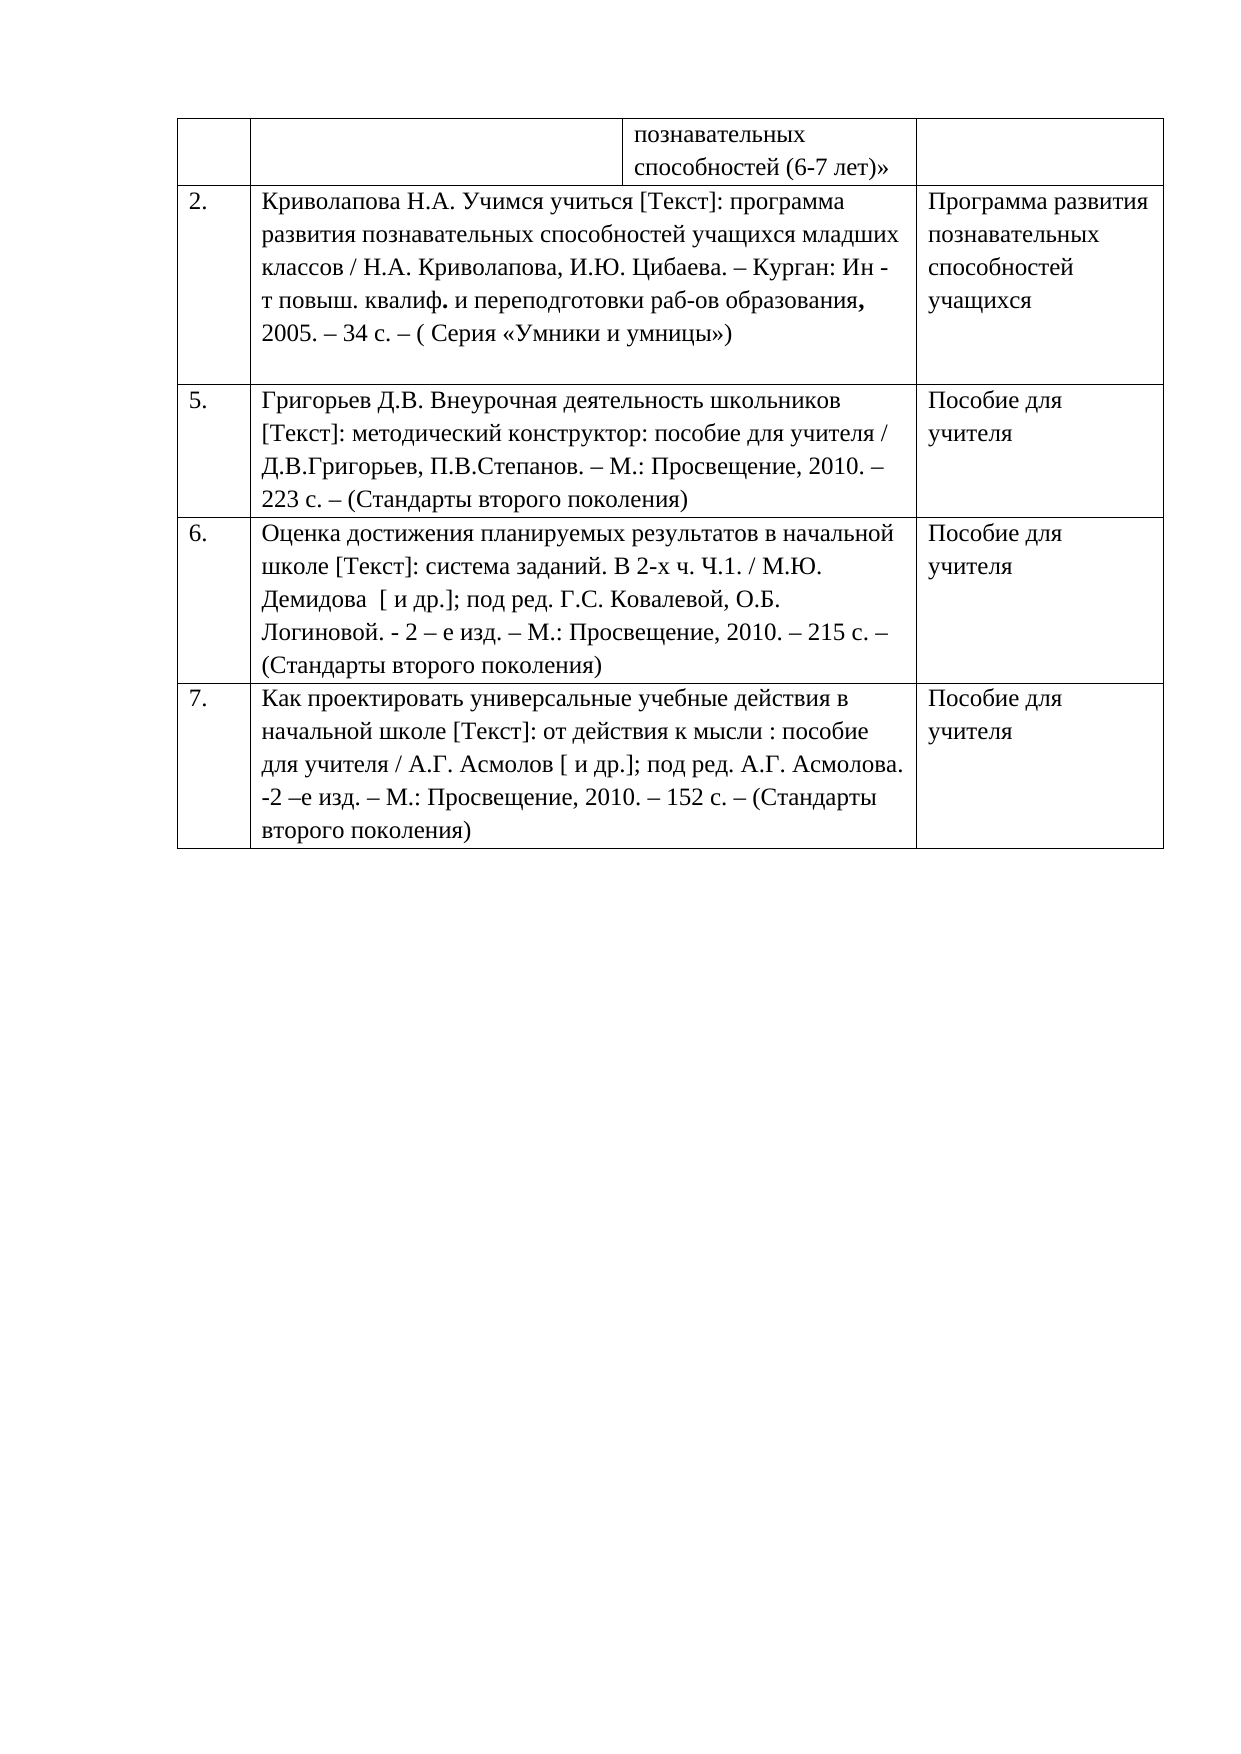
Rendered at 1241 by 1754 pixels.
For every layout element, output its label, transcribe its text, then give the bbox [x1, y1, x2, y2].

table_cell Криволапова Н.А. Учимся учиться [Текст]: программа развития познавательных способностей учащихся младших классов / Н.А. Криволапова, И.Ю. Цибаева. – Курган: Ин - т повыш. квалиф. и переподготовки раб-ов образования, 2005. – 34 с. – ( Серия «Умники и умницы») [251, 186, 916, 384]
table_cell Пособие для учителя [917, 684, 1163, 848]
table_cell Пособие для учителя [917, 518, 1163, 682]
table_cell Пособие для учителя [917, 385, 1163, 517]
table_cell Программа развития познавательных способностей учащихся [917, 186, 1163, 384]
table_cell Оценка достижения планируемых результатов в начальной школе [Текст]: система заданий. В 2-х ч. Ч.1. / М.Ю. Демидова [ и др.]; под ред. Г.С. Ковалевой, О.Б. Логиновой. - 2 – е изд. – М.: Просвещение, 2010. – 215 с. – (Стандарты второго поколения) [251, 518, 916, 682]
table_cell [251, 119, 622, 185]
table_cell 5. [178, 385, 250, 517]
table_cell 2. [178, 186, 250, 384]
table_cell Как проектировать универсальные учебные действия в начальной школе [Текст]: от действия к мысли : пособие для учителя / А.Г. Асмолов [ и др.]; под ред. А.Г. Асмолова. -2 –е изд. – М.: Просвещение, 2010. – 152 с. – (Стандарты второго поколения) [251, 684, 916, 848]
table_cell 7. [178, 684, 250, 848]
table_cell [623, 119, 916, 185]
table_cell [917, 119, 1163, 185]
table_cell 1. [178, 119, 250, 185]
table_cell 6. [178, 518, 250, 682]
table_cell Григорьев Д.В. Внеурочная деятельность школьников [Текст]: методический конструктор: пособие для учителя / Д.В.Григорьев, П.В.Степанов. – М.: Просвещение, 2010. – 223 с. – (Стандарты второго поколения) [251, 385, 916, 517]
